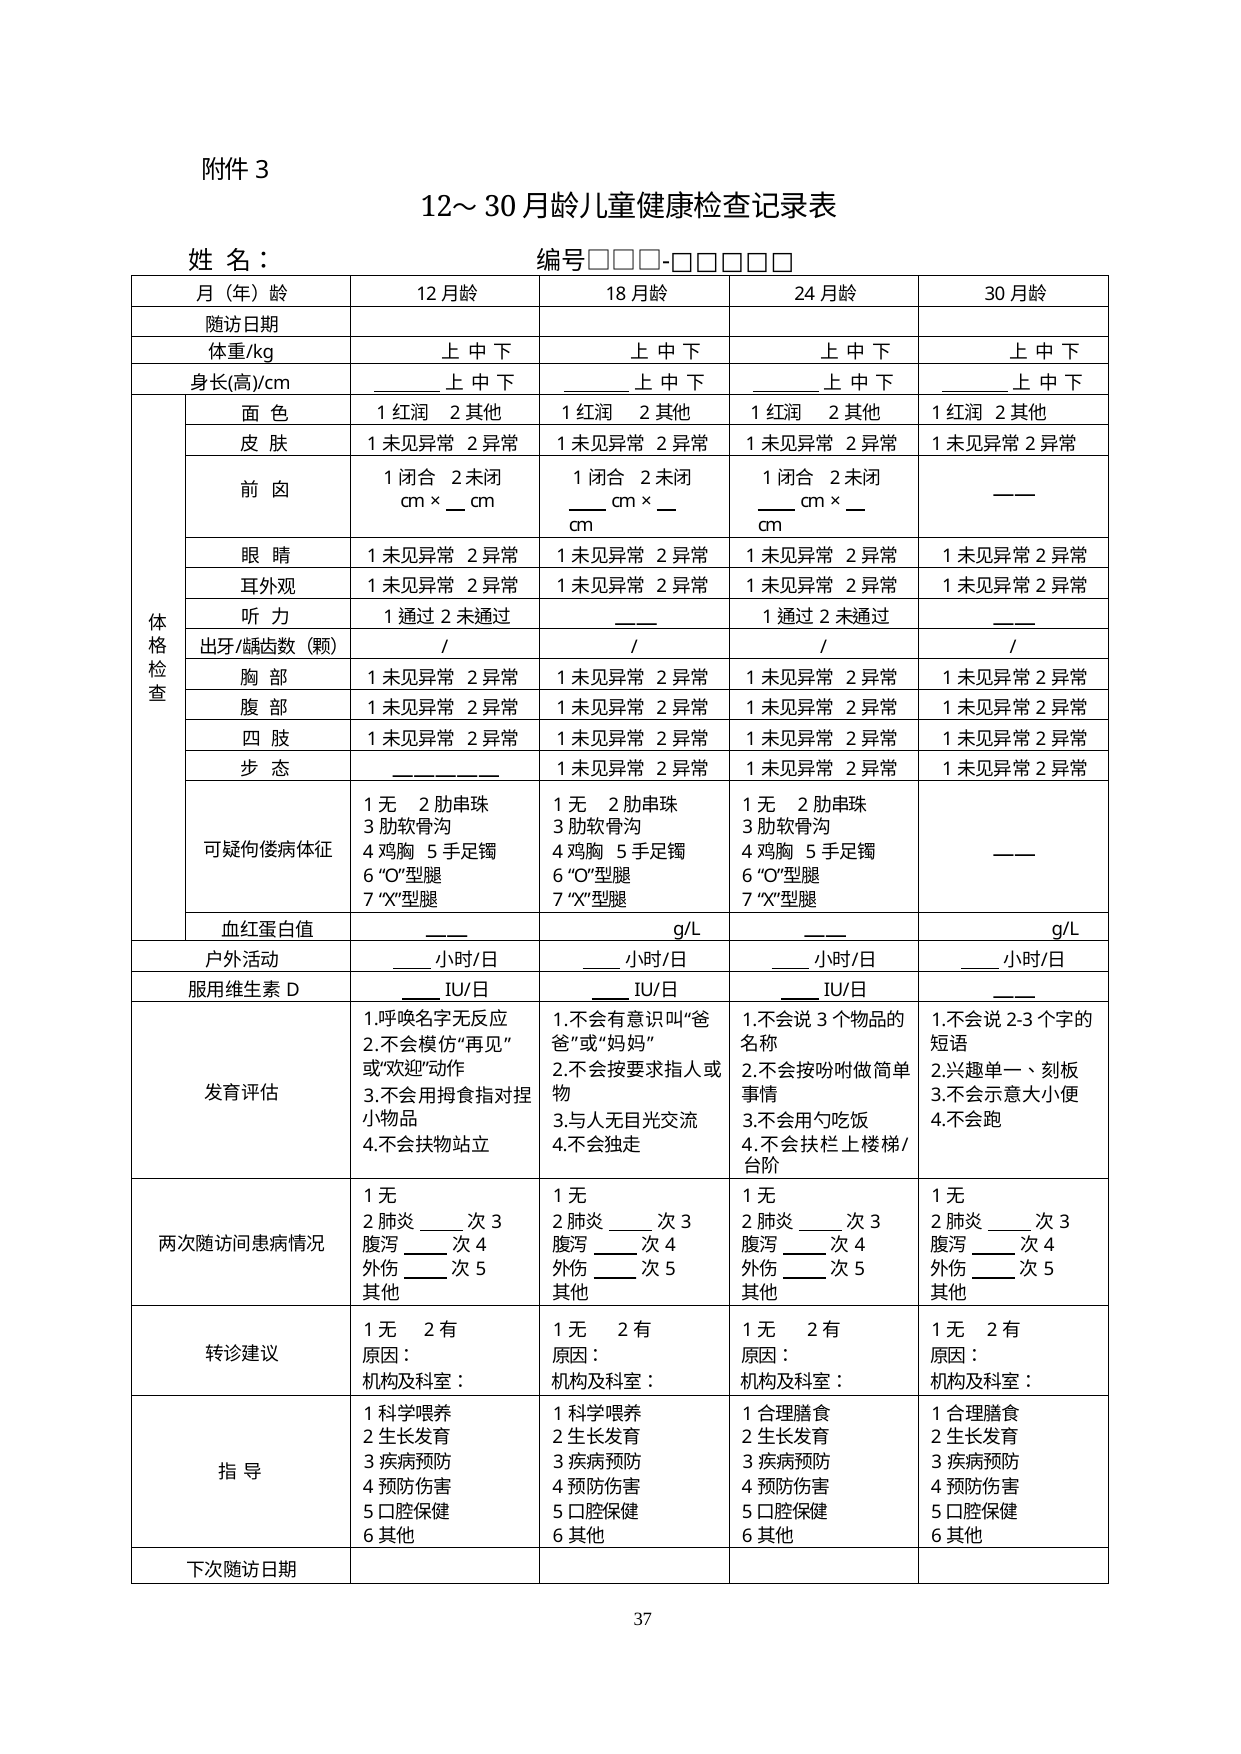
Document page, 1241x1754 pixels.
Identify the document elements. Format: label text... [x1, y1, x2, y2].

text 附件3 [201, 153, 1109, 184]
table_cell IU/日 [540, 972, 729, 1001]
table_cell 1 未见异常 2 异常 [730, 751, 918, 780]
table_cell —— [540, 599, 729, 628]
table_cell 1 未见异常 2 异常 [919, 568, 1108, 597]
table_cell 1.不会说 2-3 个字的 短语 2.兴趣单一、刻板 3.不会示意大小便 4.不会跑 [919, 1002, 1108, 1178]
table_cell 1 未见异常 2 异常 [351, 538, 539, 567]
table_cell [730, 1548, 918, 1583]
table_cell IU/日 [730, 972, 918, 1001]
table_cell 上 中 下 [919, 364, 1108, 394]
table_cell 1 无 2 肺炎 次 3 腹泻 次 4 外伤 次 5 其他 [540, 1179, 729, 1305]
table_cell 上 中 下 [351, 364, 539, 394]
table_cell 1 未见异常 2 异常 [730, 690, 918, 719]
table_cell / [919, 629, 1108, 658]
table_cell —— [919, 972, 1108, 1001]
table_cell / [351, 629, 539, 658]
table_header 月（年）龄 [132, 276, 350, 306]
table_cell 服用维生素 D [132, 972, 350, 1001]
table_cell 1 无 2 有 原因： 机构及科室： [919, 1306, 1108, 1394]
table_cell 上 中 下 [540, 364, 729, 394]
table_cell 胸 部 [186, 659, 350, 688]
table_cell 1 未见异常 2 异常 [540, 659, 729, 688]
table_cell 1 通过 2 未通过 [730, 599, 918, 628]
table_cell 1 无 2 有 原因： 机构及科室： [730, 1306, 918, 1394]
table_cell 小时/日 [351, 941, 539, 971]
table_cell 上 中 下 [351, 337, 539, 363]
table_cell 发育评估 [132, 1002, 350, 1178]
table_cell [540, 1548, 729, 1583]
table_cell g/L [919, 913, 1108, 940]
table_cell [730, 307, 918, 336]
table_cell 指 导 [132, 1396, 350, 1547]
table_cell 1 闭合 2未闭 cm × cm [730, 456, 918, 537]
table_cell 上 中 下 [730, 337, 918, 363]
table_cell 步 态 [186, 751, 350, 780]
table_cell 1 未见异常 2 异常 [540, 538, 729, 567]
table_cell 体 格 检 查 [132, 395, 185, 940]
table_cell 转诊建议 [132, 1306, 350, 1394]
table_cell 1 未见异常 2 异常 [919, 425, 1108, 454]
table_cell 1 红润 2 其他 [351, 395, 539, 424]
table_cell 1 未见异常 2 异常 [540, 720, 729, 749]
table_cell / [730, 629, 918, 658]
table_cell 1 无 2 有 原因： 机构及科室： [351, 1306, 539, 1394]
table_cell 1 未见异常 2 异常 [730, 659, 918, 688]
table_cell g/L [540, 913, 729, 940]
table_cell 小时/日 [919, 941, 1108, 971]
table_cell 1.呼唤名字无反应 2.不会模仿“再见” 或“欢迎”动作 3.不会用拇食指对捏 小物品 4.不会扶物站立 [351, 1002, 539, 1178]
table_cell 1 无 2 肺炎 次 3 腹泻 次 4 外伤 次 5 其他 [351, 1179, 539, 1305]
table_cell —— [919, 599, 1108, 628]
table_cell —— [919, 781, 1108, 911]
table_cell 上 中 下 [919, 337, 1108, 363]
table_cell 1 未见异常 2 异常 [919, 751, 1108, 780]
table_cell 1 红润 2 其他 [730, 395, 918, 424]
table_cell 1 未见异常 2 异常 [919, 659, 1108, 688]
table_cell 1 未见异常 2 异常 [540, 425, 729, 454]
table_cell 1 未见异常 2 异常 [730, 425, 918, 454]
table_cell 皮 肤 [186, 425, 350, 454]
table_cell 血红蛋白值 [186, 913, 350, 940]
table_cell 两次随访间患病情况 [132, 1179, 350, 1305]
table_cell 1 无 2 肋串珠 3 肋软骨沟 4 鸡胸 5 手足镯 6 “O”型腿 7 “X”型腿 [351, 781, 539, 911]
table_cell [351, 307, 539, 336]
table_header 30 月龄 [919, 276, 1108, 306]
table_cell 体重/kg [132, 337, 350, 363]
table_cell 1 合理膳食 2 生长发育 3 疾病预防 4 预防伤害 5 口腔保健 6 其他 [919, 1396, 1108, 1547]
table_cell 耳外观 [186, 568, 350, 597]
table_cell —— [919, 456, 1108, 537]
table_cell 四 肢 [186, 720, 350, 749]
table_cell 可疑佝偻病体征 [186, 781, 350, 911]
table_cell 1.不会有意识叫“爸 爸”或“妈妈” 2.不会按要求指人或 物 3.与人无目光交流 4.不会独走 [540, 1002, 729, 1178]
table_cell 身长(高)/cm [132, 364, 350, 394]
table_cell 1 通过 2 未通过 [351, 599, 539, 628]
table_cell 下次随访日期 [132, 1548, 350, 1583]
table_cell 1 红润 2 其他 [540, 395, 729, 424]
table_cell 随访日期 [132, 307, 350, 336]
table_cell [919, 1548, 1108, 1583]
table_cell 1 未见异常 2 异常 [351, 720, 539, 749]
table_cell [919, 307, 1108, 336]
table_cell ————— [351, 751, 539, 780]
table_cell 1 未见异常 2 异常 [540, 568, 729, 597]
table_cell —— [351, 913, 539, 940]
table_cell 面 色 [186, 395, 350, 424]
table_cell 前 囟 [186, 456, 350, 537]
table_cell 1 无 2 肺炎 次 3 腹泻 次 4 外伤 次 5 其他 [730, 1179, 918, 1305]
table_cell [540, 307, 729, 336]
table_header 18 月龄 [540, 276, 729, 306]
table_cell [351, 1548, 539, 1583]
table_cell —— [730, 913, 918, 940]
table_cell 1 未见异常 2 异常 [540, 690, 729, 719]
table_cell 腹 部 [186, 690, 350, 719]
table_header 12 月龄 [351, 276, 539, 306]
table_cell 1 未见异常 2 异常 [730, 568, 918, 597]
table_cell 1 合理膳食 2 生长发育 3 疾病预防 4 预防伤害 5 口腔保健 6 其他 [730, 1396, 918, 1547]
table_cell 1 未见异常 2 异常 [919, 538, 1108, 567]
table_cell 1 科学喂养 2 生长发育 3 疾病预防 4 预防伤害 5 口腔保健 6 其他 [351, 1396, 539, 1547]
table_cell 1 未见异常 2 异常 [919, 720, 1108, 749]
table_cell 小时/日 [730, 941, 918, 971]
table_cell 小时/日 [540, 941, 729, 971]
table_cell / [540, 629, 729, 658]
table_cell 上 中 下 [730, 364, 918, 394]
table_cell IU/日 [351, 972, 539, 1001]
text 12～ 30月龄儿童健康检查记录表 [420, 188, 1109, 224]
table_cell 1 未见异常 2 异常 [351, 659, 539, 688]
table_cell 1 未见异常 2 异常 [351, 568, 539, 597]
table_cell 出牙/龋齿数（颗） [186, 629, 350, 658]
table_cell 户外活动 [132, 941, 350, 971]
table_cell 1 闭合 2未闭 cm × cm [351, 456, 539, 537]
table_cell 上 中 下 [540, 337, 729, 363]
table_cell 1 未见异常 2 异常 [730, 538, 918, 567]
table_cell 1 无 2 肋串珠 3 肋软骨沟 4 鸡胸 5 手足镯 6 “O”型腿 7 “X”型腿 [540, 781, 729, 911]
table_cell 眼 睛 [186, 538, 350, 567]
text 姓 名： 编号□□□-□□□□□ [188, 245, 1109, 275]
table_cell 1 未见异常 2 异常 [351, 690, 539, 719]
table_cell 听 力 [186, 599, 350, 628]
table_cell 1 未见异常 2 异常 [919, 690, 1108, 719]
table_cell 1 无 2 肺炎 次 3 腹泻 次 4 外伤 次 5 其他 [919, 1179, 1108, 1305]
table_cell 1 科学喂养 2 生长发育 3 疾病预防 4 预防伤害 5 口腔保健 6 其他 [540, 1396, 729, 1547]
table_cell 1 未见异常 2 异常 [730, 720, 918, 749]
table_cell 1 无 2 肋串珠 3 肋软骨沟 4 鸡胸 5 手足镯 6 “O”型腿 7 “X”型腿 [730, 781, 918, 911]
table_cell 1 无 2 有 原因： 机构及科室： [540, 1306, 729, 1394]
table_cell 1.不会说 3 个物品的 名称 2.不会按吩咐做简单 事情 3.不会用勺吃饭 4.不会扶栏上楼梯/ 台阶 [730, 1002, 918, 1178]
table_cell 1 红润 2 其他 [919, 395, 1108, 424]
table_header 24 月龄 [730, 276, 918, 306]
table_cell 1 闭合 2未闭 cm × cm [540, 456, 729, 537]
table_cell 1 未见异常 2 异常 [351, 425, 539, 454]
table_cell 1 未见异常 2 异常 [540, 751, 729, 780]
